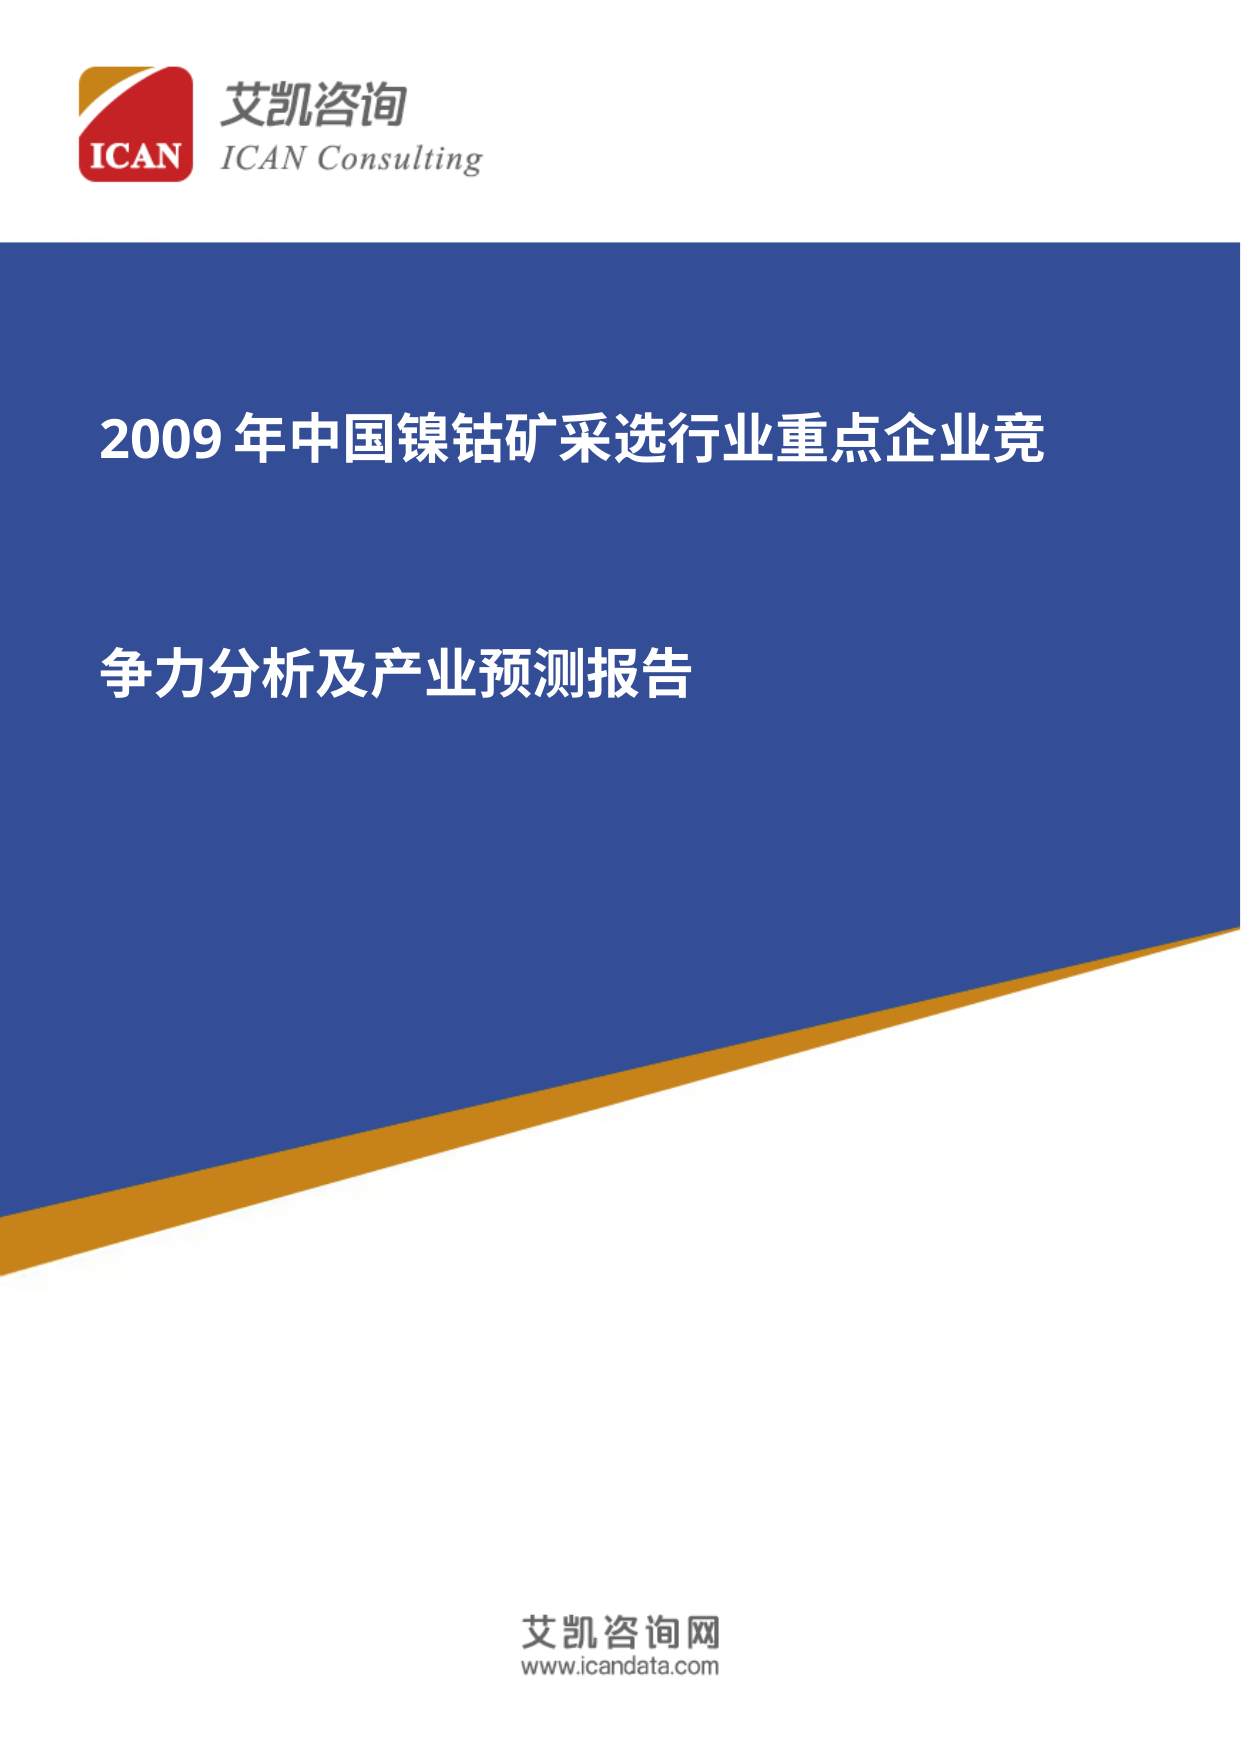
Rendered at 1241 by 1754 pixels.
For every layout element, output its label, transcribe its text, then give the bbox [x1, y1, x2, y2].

subtitle 2009年中国镍钴矿采选行业重点企业竞争力分析及产业预测报告 [99, 386, 1053, 718]
picture [0, 5, 1241, 1754]
